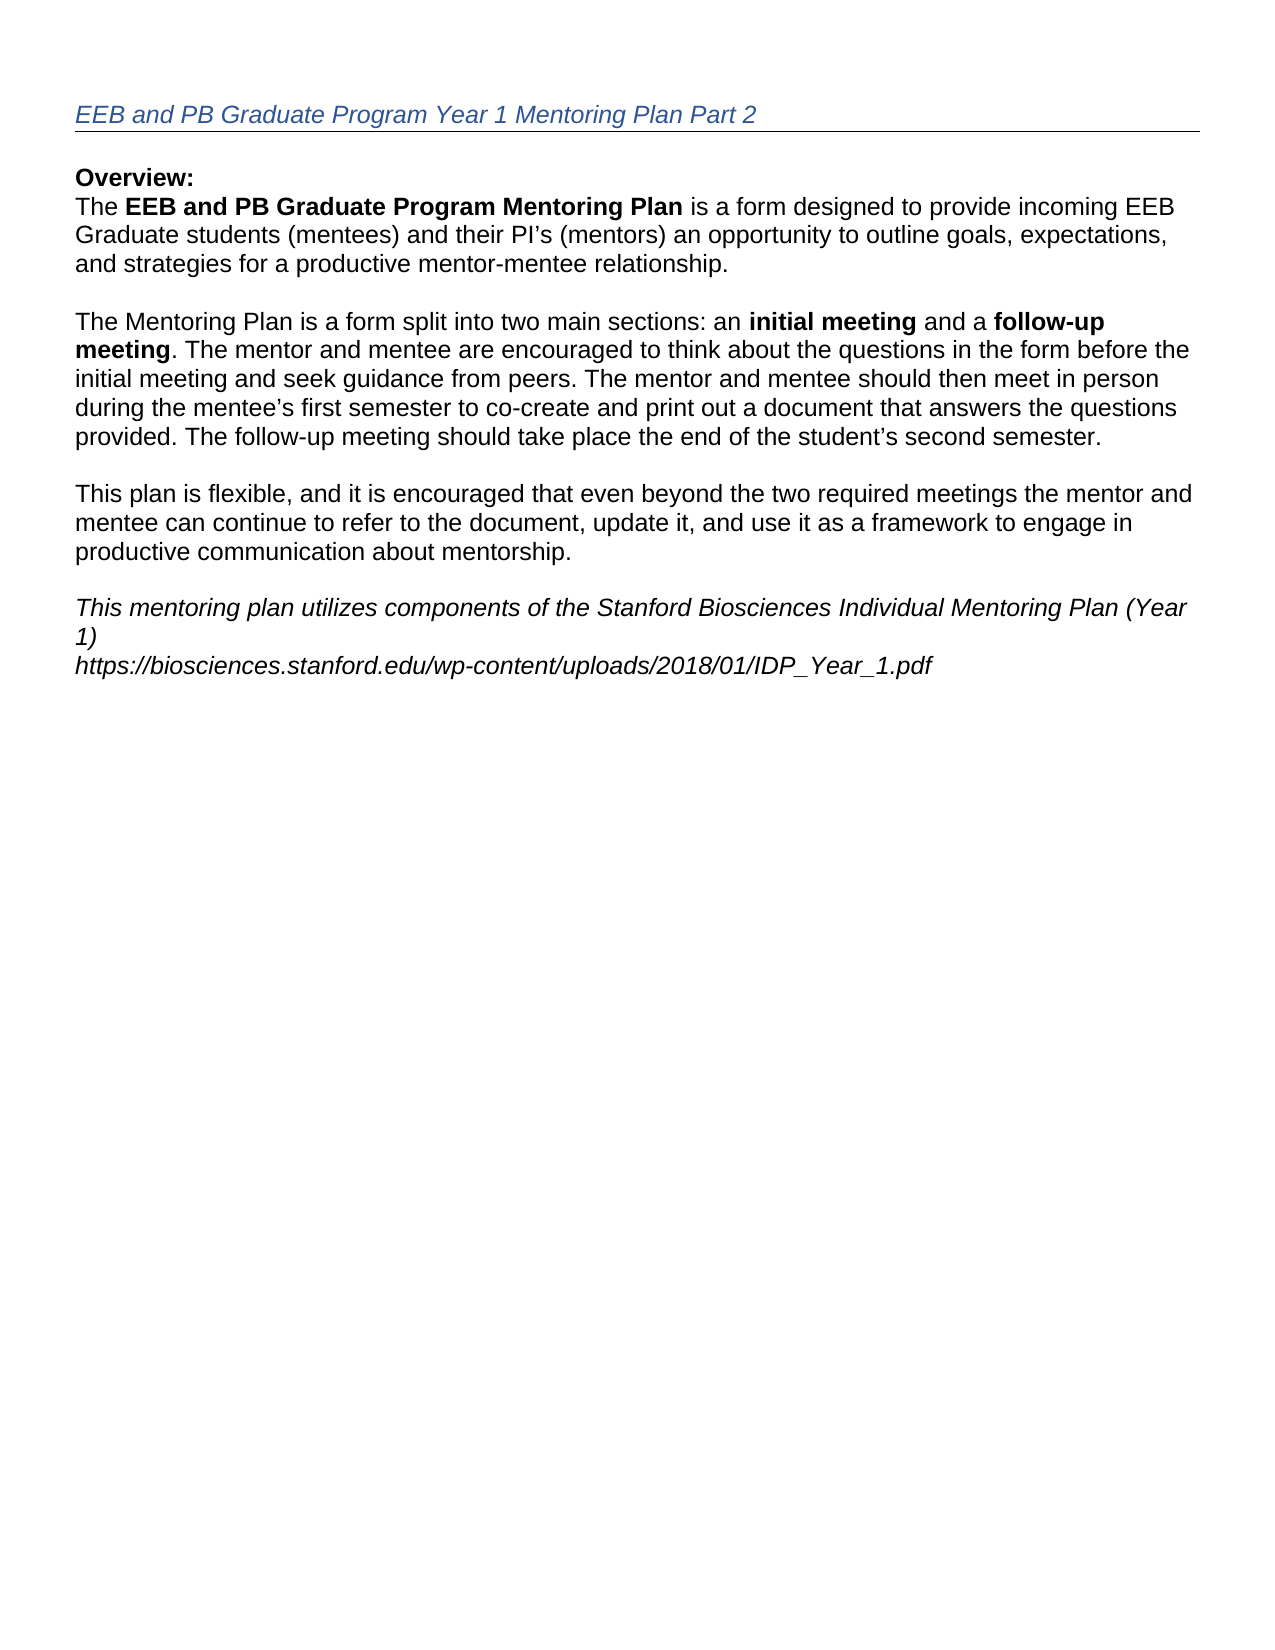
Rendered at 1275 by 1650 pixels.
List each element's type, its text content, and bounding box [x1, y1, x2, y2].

text The EEB and PB Graduate Program Mentoring Plan is a form designed to provide incoming EEB Graduate students (mentees) and their PI’s (mentors) an opportunity to outline goals, expectations, and strategies for a productive mentor-mentee relationship. [75, 192, 1200, 278]
text https://biosciences.stanford.edu/wp-content/uploads/2018/01/IDP_Year_1.pdf [75, 651, 1200, 680]
text This plan is flexible, and it is encouraged that even beyond the two required meetings the mentor and mentee can continue to refer to the document, update it, and use it as a framework to engage in productive communication about mentorship. [75, 479, 1200, 565]
text The Mentoring Plan is a form split into two main sections: an initial meeting and a follow-up meeting. The mentor and mentee are encouraged to think about the questions in the form before the initial meeting and seek guidance from peers. The mentor and mentee should then meet in person during the mentee’s first semester to co-create and print out a document that answers the questions provided. The follow-up meeting should take place the end of the student’s second semester. [75, 307, 1200, 450]
text This mentoring plan utilizes components of the Stanford Biosciences Individual Mentoring Plan (Year 1) [75, 593, 1200, 651]
subtitle EEB and PB Graduate Program Year 1 Mentoring Plan Part 2 [75, 100, 1200, 131]
text Overview: [75, 163, 1200, 192]
